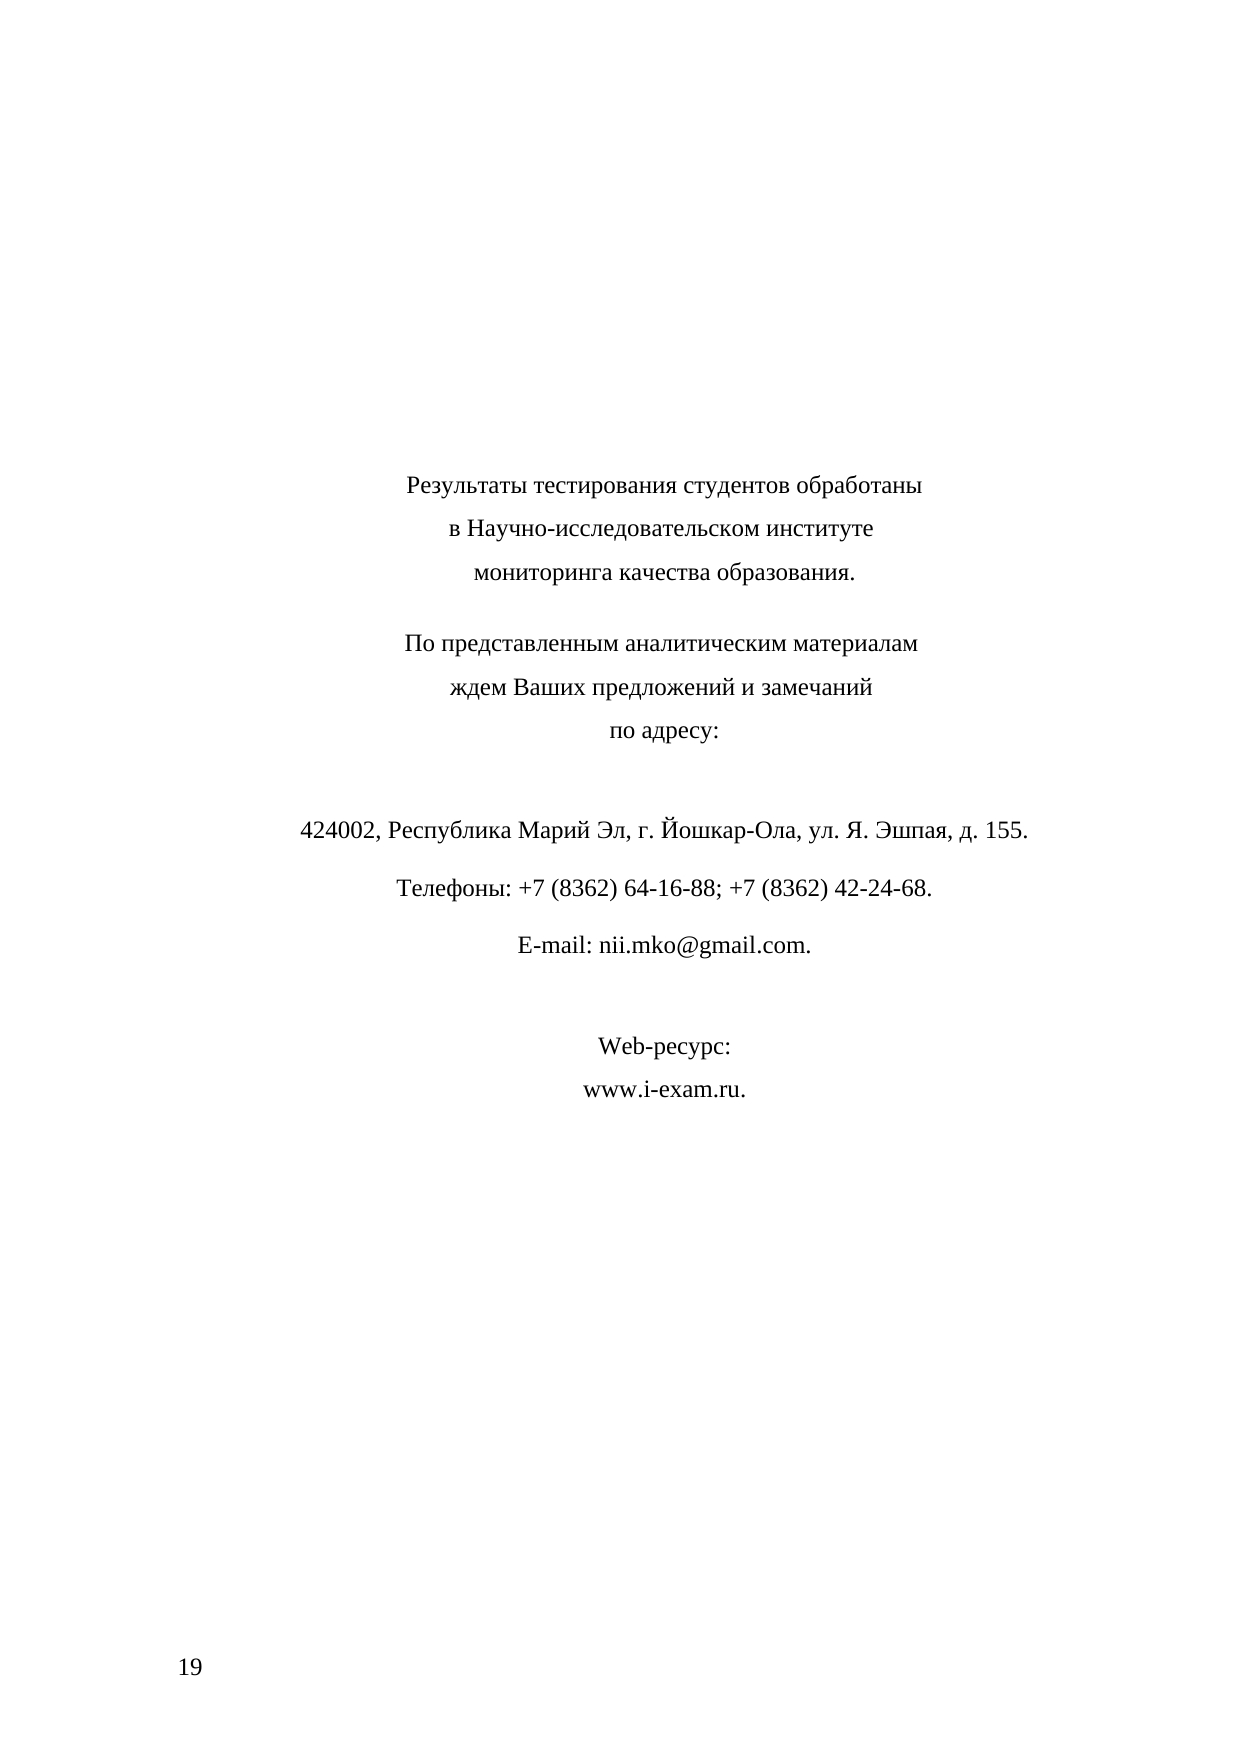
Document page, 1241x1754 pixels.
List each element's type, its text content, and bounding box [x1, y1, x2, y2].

text Телефоны: +7 (8362) 64-16-88; +7 (8362) 42-24-68. [177, 873, 1152, 902]
text Web-ресурс: [177, 1031, 1152, 1060]
text www.i-exam.ru. [177, 1074, 1152, 1103]
text Результаты тестирования студентов обработаны в Научно-исследовательском институте мониторинга качества образования. [177, 470, 1152, 585]
text По представленным аналитическим материалам ждем Ваших предложений и замечаний по адресу: [177, 628, 1152, 743]
text 424002, Республика Марий Эл, г. Йошкар-Ола, ул. Я. Эшпая, д. 155. [177, 815, 1152, 844]
text E-mail: nii.mko@gmail.com. [177, 930, 1152, 959]
